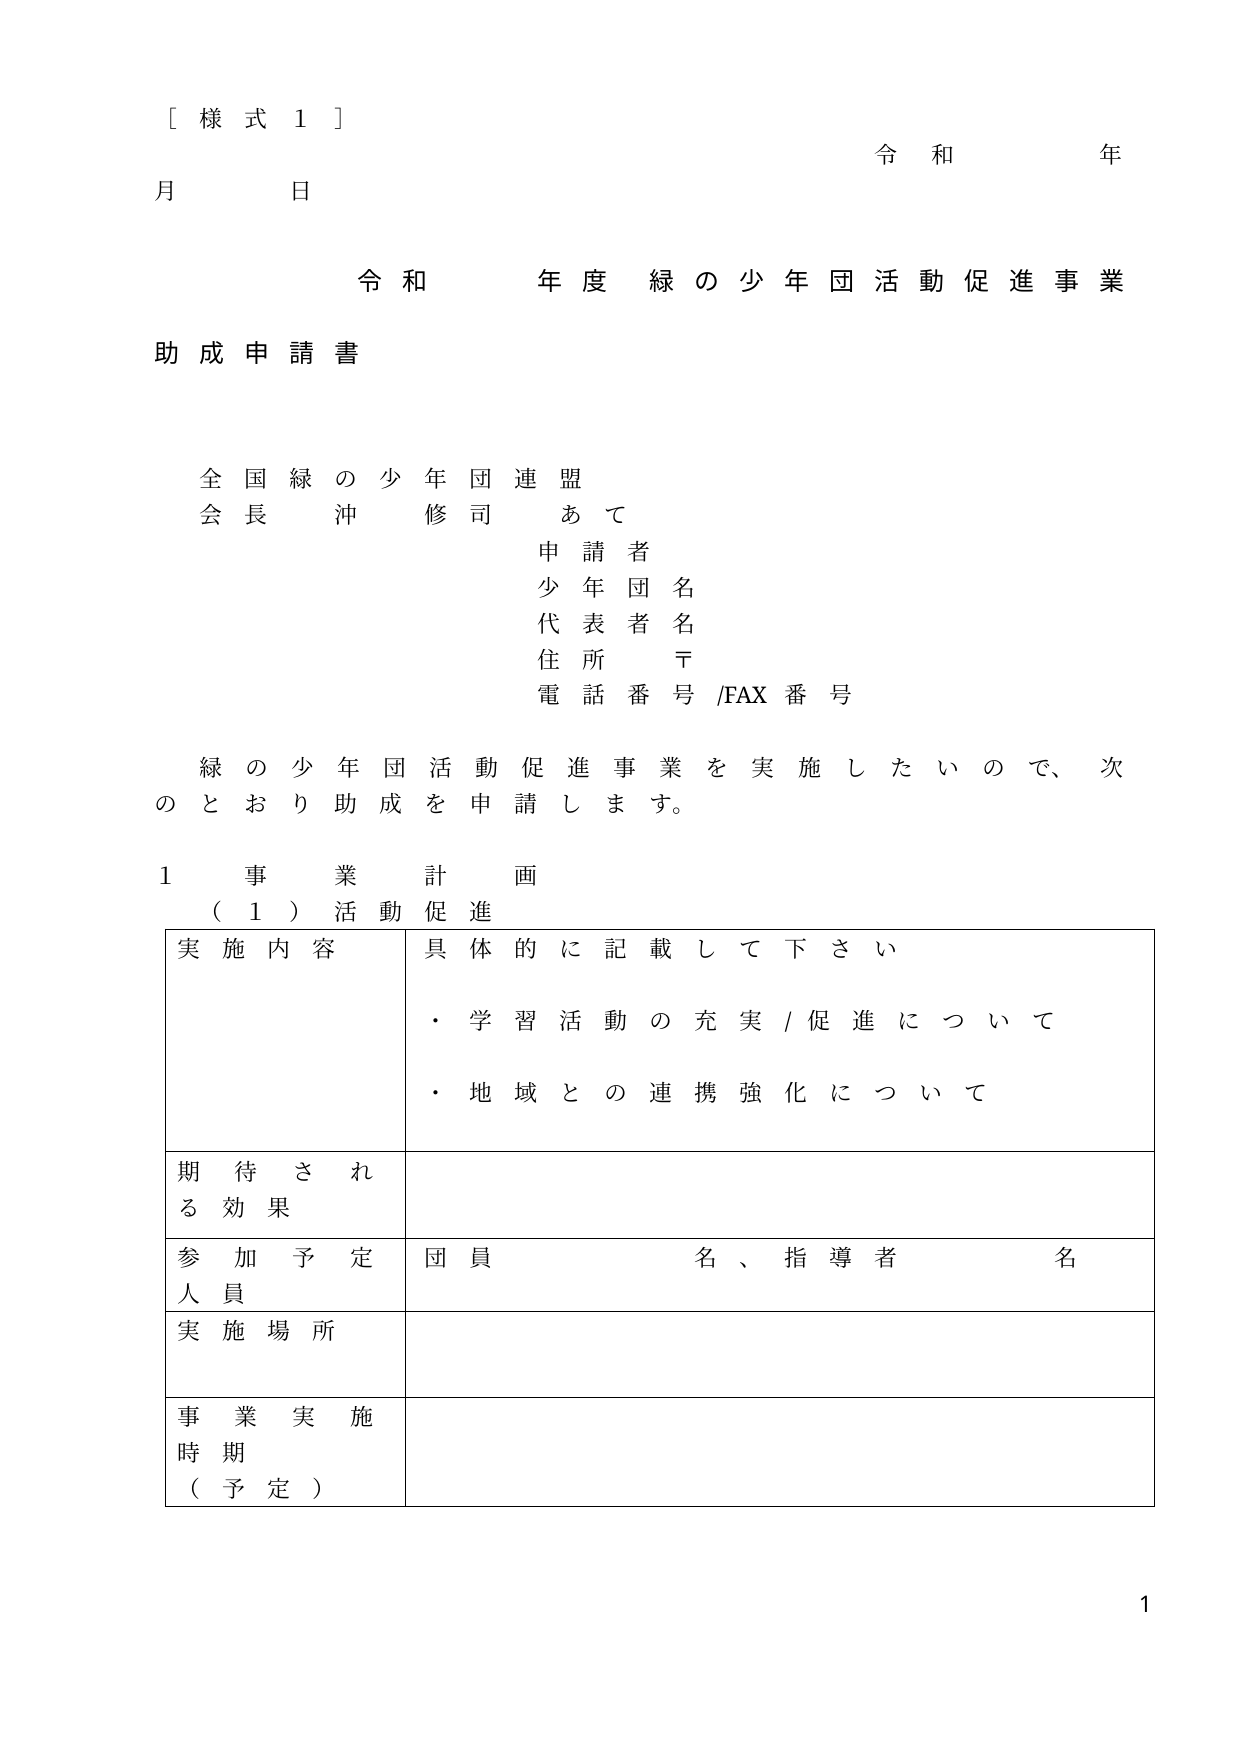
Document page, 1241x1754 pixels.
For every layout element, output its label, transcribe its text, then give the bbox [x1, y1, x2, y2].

table_header 実施内容 [166, 930, 405, 1151]
text 代表者名 [154, 604, 1144, 640]
text 会長 沖 修司 あて [154, 496, 1144, 532]
text ［様式１］ [154, 99, 1144, 136]
table_cell 団員 名、指導者 名 [406, 1239, 1154, 1311]
text 少年団名 [154, 568, 1144, 604]
text 電話番号/FAX番号 [154, 676, 1144, 712]
table_cell [406, 1312, 1154, 1397]
text （１）活動促進 [154, 892, 1144, 928]
text 全国緑の少年団連盟 [154, 460, 1144, 496]
text １ 事 業 計 画 [154, 856, 1144, 892]
text 緑の少年団活動促進事業を実施したいので、次のとおり助成を申請します。 [154, 748, 1144, 820]
table_cell [406, 1152, 1154, 1237]
table_cell 参加予定人員 [166, 1239, 405, 1311]
text 申請者 [417, 532, 1144, 568]
text 住所 〒 [154, 640, 1144, 676]
table_cell [406, 1398, 1154, 1506]
table_cell 事業実施時期 （予定） [166, 1398, 405, 1506]
text 令和 年 月 日 [154, 136, 1144, 208]
table_cell 実施場所 [166, 1312, 405, 1397]
text 令和 年度 緑の少年団活動促進事業助成申請書 [154, 244, 1144, 388]
table_header 具体的に記載して下さい ・学習活動の充実/促進について ・地域との連携強化について [406, 930, 1154, 1151]
table_cell 期待される効果 [166, 1152, 405, 1237]
